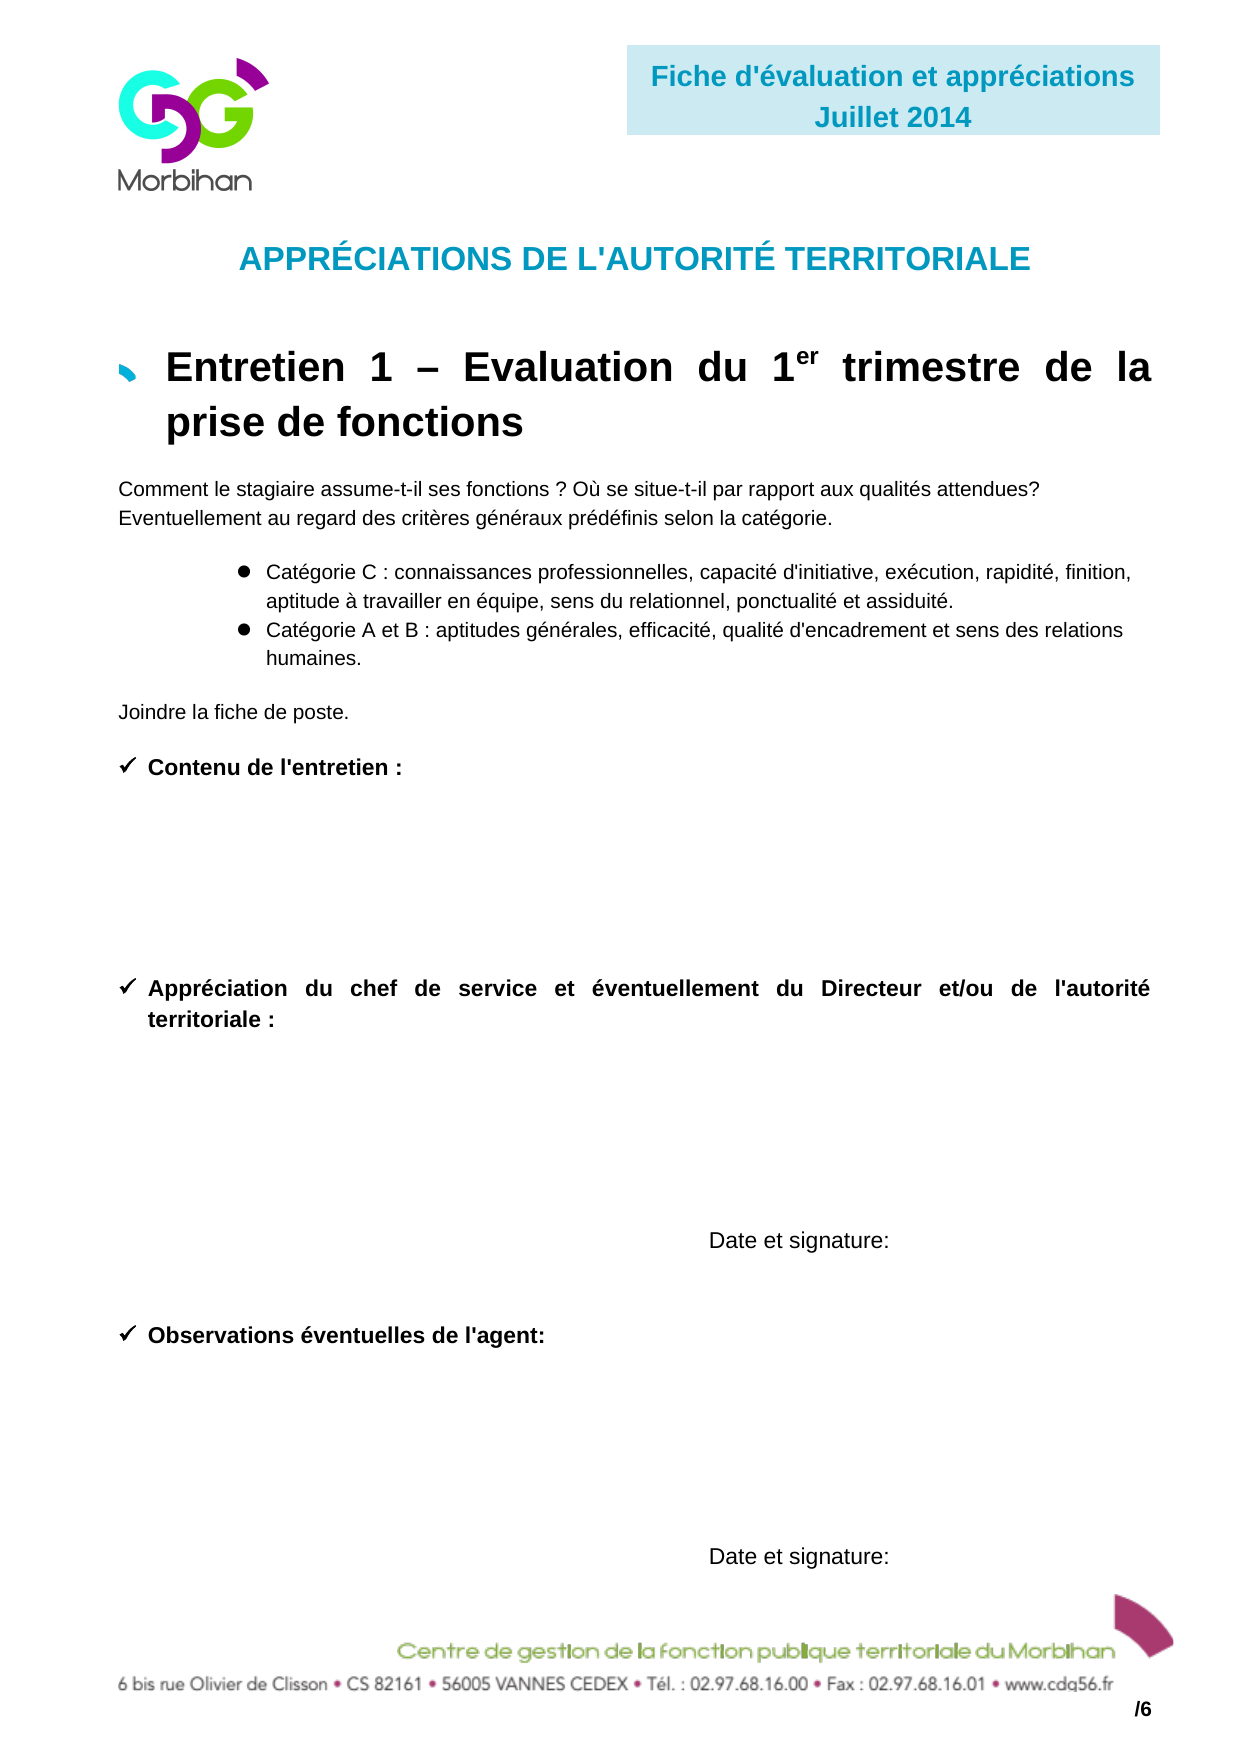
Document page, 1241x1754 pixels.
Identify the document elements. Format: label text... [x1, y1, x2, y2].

list Catégorie C : connaissances professionnelles, capacité d'initiative, exécution, rapidité, finition, aptitude à travailler en équipe, sens du relationnel, ponctualité et assiduité. [236, 560, 1152, 613]
list Contenu de l'entretien : [118, 754, 1152, 780]
subtitle Entretien 1 – Evaluation du 1er trimestre de la prise de fonctions [118, 342, 1152, 445]
picture [118, 58, 269, 191]
text Comment le stagiaire assume-t-il ses fonctions ? Où se situe-t-il par rapport aux qualités attendues? Eventuellement au regard des critères généraux prédéfinis selon la catégorie. [118, 477, 1152, 530]
text Joindre la fiche de poste. [118, 700, 1152, 724]
list Appréciation du chef de service et éventuellement du Directeur et/ou de l'autorité territoriale : [118, 975, 1152, 1033]
list Catégorie A et B : aptitudes générales, efficacité, qualité d'encadrement et sens des relations humaines. [236, 617, 1152, 670]
list Observations éventuelles de l'agent: [118, 1322, 1152, 1348]
text APPRÉCIATIONS DE L'AUTORITÉ TERRITORIALE [118, 239, 1152, 277]
text Date et signature: [709, 1543, 1152, 1569]
text Date et signature: [709, 1227, 1152, 1253]
